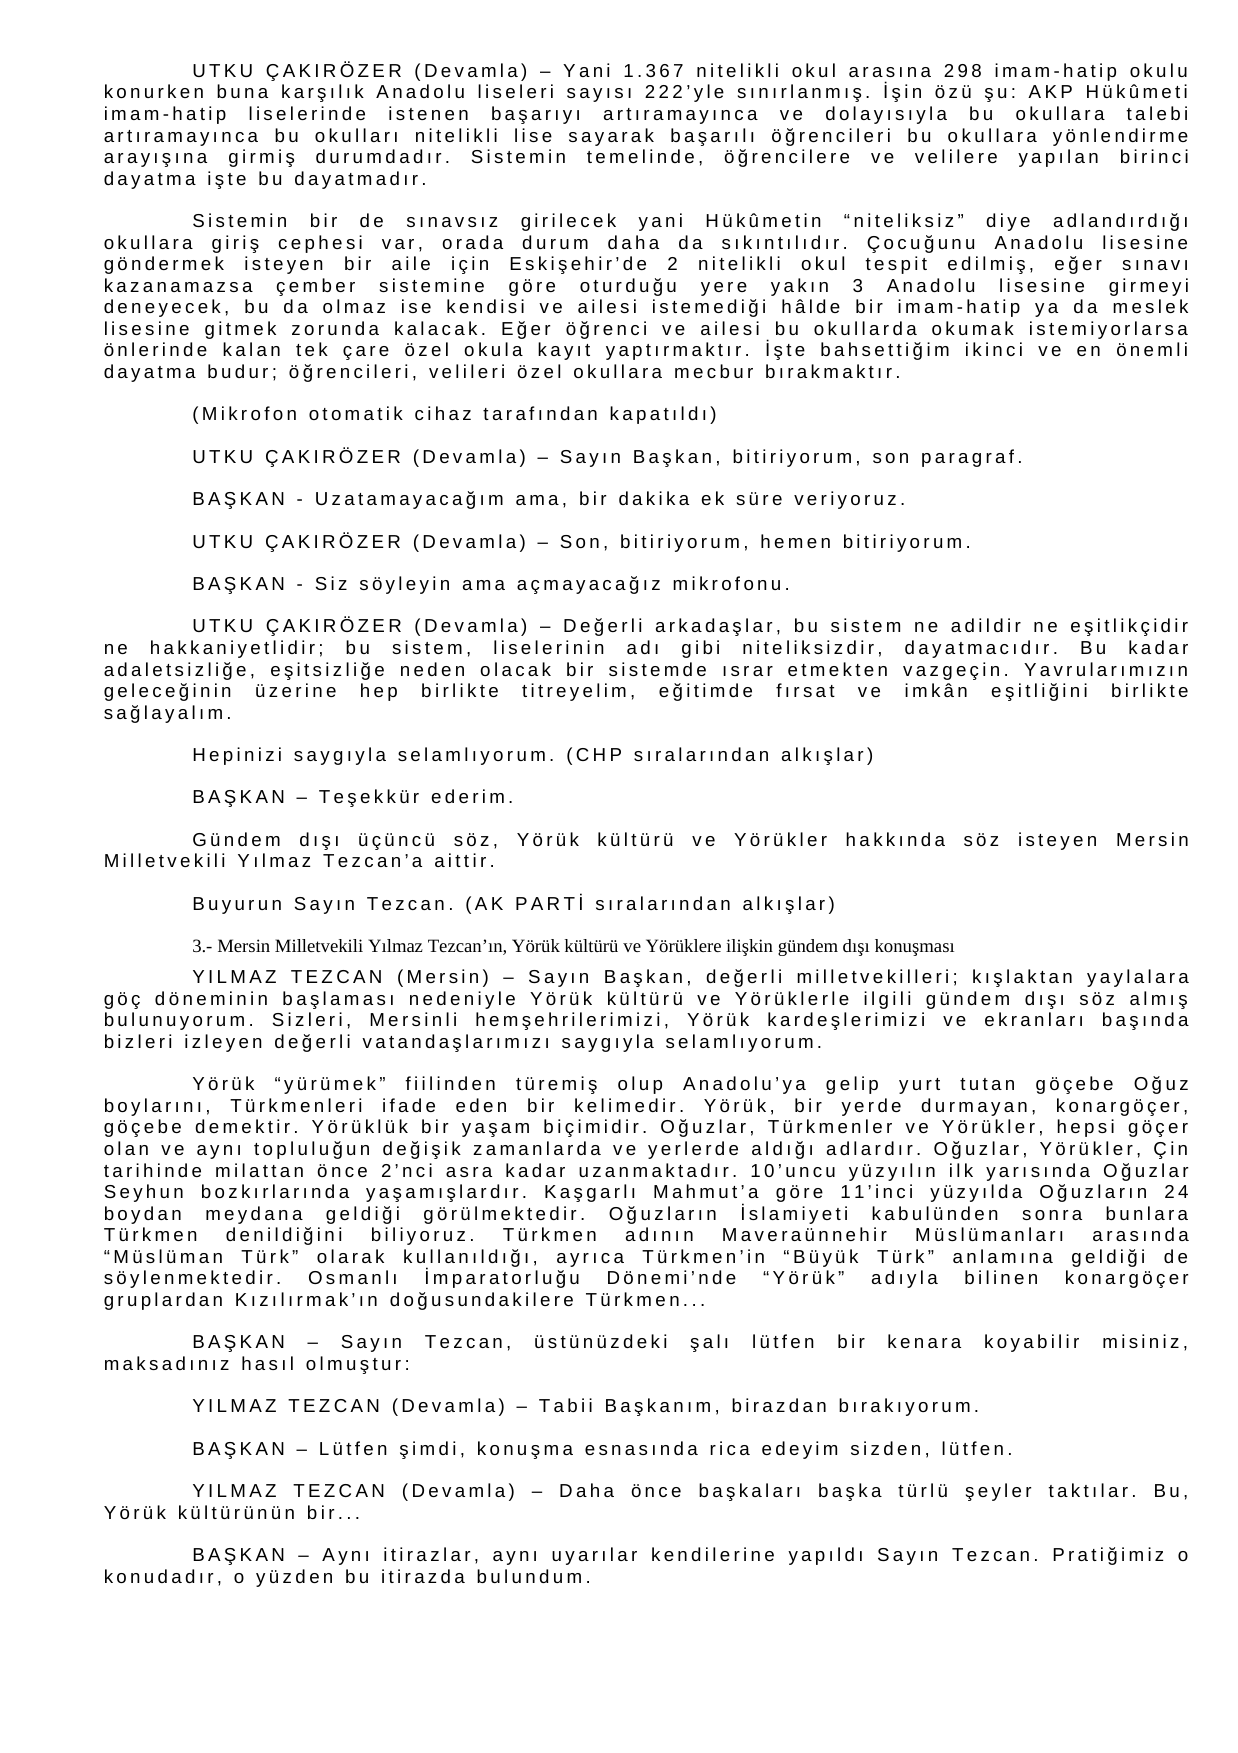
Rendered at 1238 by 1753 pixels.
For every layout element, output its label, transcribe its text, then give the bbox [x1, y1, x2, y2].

text UTKU ÇAKIRÖZER (Devamla) – Yani 1.367 nitelikli okul arasına 298 imam-hatip okulu konurken buna karşılık Anadolu liseleri sayısı 222’yle sınırlanmış. İşin özü şu: AKP Hükûmeti imam-hatip liselerinde istenen başarıyı artıramayınca ve dolayısıyla bu okullara talebi artıramayınca bu okulları nitelikli lise sayarak başarılı öğrencileri bu okullara yönlendirme arayışına girmiş durumdadır. Sistemin temelinde, öğrencilere ve velilere yapılan birinci dayatma işte bu dayatmadır. [103, 60, 1190, 189]
text Buyurun Sayın Tezcan. (AK PARTİ sıralarından alkışlar) [103, 893, 1190, 914]
text BAŞKAN – Teşekkür ederim. [103, 786, 1190, 808]
text Hepinizi saygıyla selamlıyorum. (CHP sıralarından alkışlar) [103, 744, 1190, 765]
text YILMAZ TEZCAN (Devamla) – Daha önce başkaları başka türlü şeyler taktılar. Bu, Yörük kültürünün bir... [103, 1480, 1190, 1523]
text BAŞKAN – Lütfen şimdi, konuşma esnasında rica edeyim sizden, lütfen. [103, 1437, 1190, 1459]
text Gündem dışı üçüncü söz, Yörük kültürü ve Yörükler hakkında söz isteyen Mersin Milletvekili Yılmaz Tezcan’a aittir. [103, 829, 1190, 872]
text YILMAZ TEZCAN (Mersin) – Sayın Başkan, değerli milletvekilleri; kışlaktan yaylalara göç döneminin başlaması nedeniyle Yörük kültürü ve Yörüklerle ilgili gündem dışı söz almış bulunuyorum. Sizleri, Mersinli hemşehrilerimizi, Yörük kardeşlerimizi ve ekranları başında bizleri izleyen değerli vatandaşlarımızı saygıyla selamlıyorum. [103, 966, 1190, 1052]
text (Mikrofon otomatik cihaz tarafından kapatıldı) [103, 403, 1190, 425]
text UTKU ÇAKIRÖZER (Devamla) – Son, bitiriyorum, hemen bitiriyorum. [103, 530, 1190, 552]
text Sistemin bir de sınavsız girilecek yani Hükûmetin “niteliksiz” diye adlandırdığı okullara giriş cephesi var, orada durum daha da sıkıntılıdır. Çocuğunu Anadolu lisesine göndermek isteyen bir aile için Eskişehir’de 2 nitelikli okul tespit edilmiş, eğer sınavı kazanamazsa çember sistemine göre oturduğu yere yakın 3 Anadolu lisesine girmeyi deneyecek, bu da olmaz ise kendisi ve ailesi istemediği hâlde bir imam-hatip ya da meslek lisesine gitmek zorunda kalacak. Eğer öğrenci ve ailesi bu okullarda okumak istemiyorlarsa önlerinde kalan tek çare özel okula kayıt yaptırmaktır. İşte bahsettiğim ikinci ve en önemli dayatma budur; öğrencileri, velileri özel okullara mecbur bırakmaktır. [103, 210, 1190, 382]
text BAŞKAN – Aynı itirazlar, aynı uyarılar kendilerine yapıldı Sayın Tezcan. Pratiğimiz o konudadır, o yüzden bu itirazda bulundum. [103, 1544, 1190, 1587]
text Yörük “yürümek” fiilinden türemiş olup Anadolu’ya gelip yurt tutan göçebe Oğuz boylarını, Türkmenleri ifade eden bir kelimedir. Yörük, bir yerde durmayan, konargöçer, göçebe demektir. Yörüklük bir yaşam biçimidir. Oğuzlar, Türkmenler ve Yörükler, hepsi göçer olan ve aynı topluluğun değişik zamanlarda ve yerlerde aldığı adlardır. Oğuzlar, Yörükler, Çin tarihinde milattan önce 2’nci asra kadar uzanmaktadır. 10’uncu yüzyılın ilk yarısında Oğuzlar Seyhun bozkırlarında yaşamışlardır. Kaşgarlı Mahmut’a göre 11’inci yüzyılda Oğuzların 24 boydan meydana geldiği görülmektedir. Oğuzların İslamiyeti kabulünden sonra bunlara Türkmen denildiğini biliyoruz. Türkmen adının Maveraünnehir Müslümanları arasında “Müslüman Türk” olarak kullanıldığı, ayrıca Türkmen’in “Büyük Türk” anlamına geldiği de söylenmektedir. Osmanlı İmparatorluğu Dönemi’nde “Yörük” adıyla bilinen konargöçer gruplardan Kızılırmak’ın doğusundakilere Türkmen... [103, 1073, 1190, 1310]
text BAŞKAN - Siz söyleyin ama açmayacağız mikrofonu. [103, 573, 1190, 594]
text BAŞKAN - Uzatamayacağım ama, bir dakika ek süre veriyoruz. [103, 488, 1190, 509]
text 3.- Mersin Milletvekili Yılmaz Tezcan’ın, Yörük kültürü ve Yörüklere ilişkin gündem dışı konuşması [103, 935, 1190, 957]
text UTKU ÇAKIRÖZER (Devamla) – Sayın Başkan, bitiriyorum, son paragraf. [103, 446, 1190, 467]
text YILMAZ TEZCAN (Devamla) – Tabii Başkanım, birazdan bırakıyorum. [103, 1395, 1190, 1417]
text UTKU ÇAKIRÖZER (Devamla) – Değerli arkadaşlar, bu sistem ne adildir ne eşitlikçidir ne hakkaniyetlidir; bu sistem, liselerinin adı gibi niteliksizdir, dayatmacıdır. Bu kadar adaletsizliğe, eşitsizliğe neden olacak bir sistemde ısrar etmekten vazgeçin. Yavrularımızın geleceğinin üzerine hep birlikte titreyelim, eğitimde fırsat ve imkân eşitliğini birlikte sağlayalım. [103, 615, 1190, 723]
text BAŞKAN – Sayın Tezcan, üstünüzdeki şalı lütfen bir kenara koyabilir misiniz, maksadınız hasıl olmuştur: [103, 1331, 1190, 1374]
